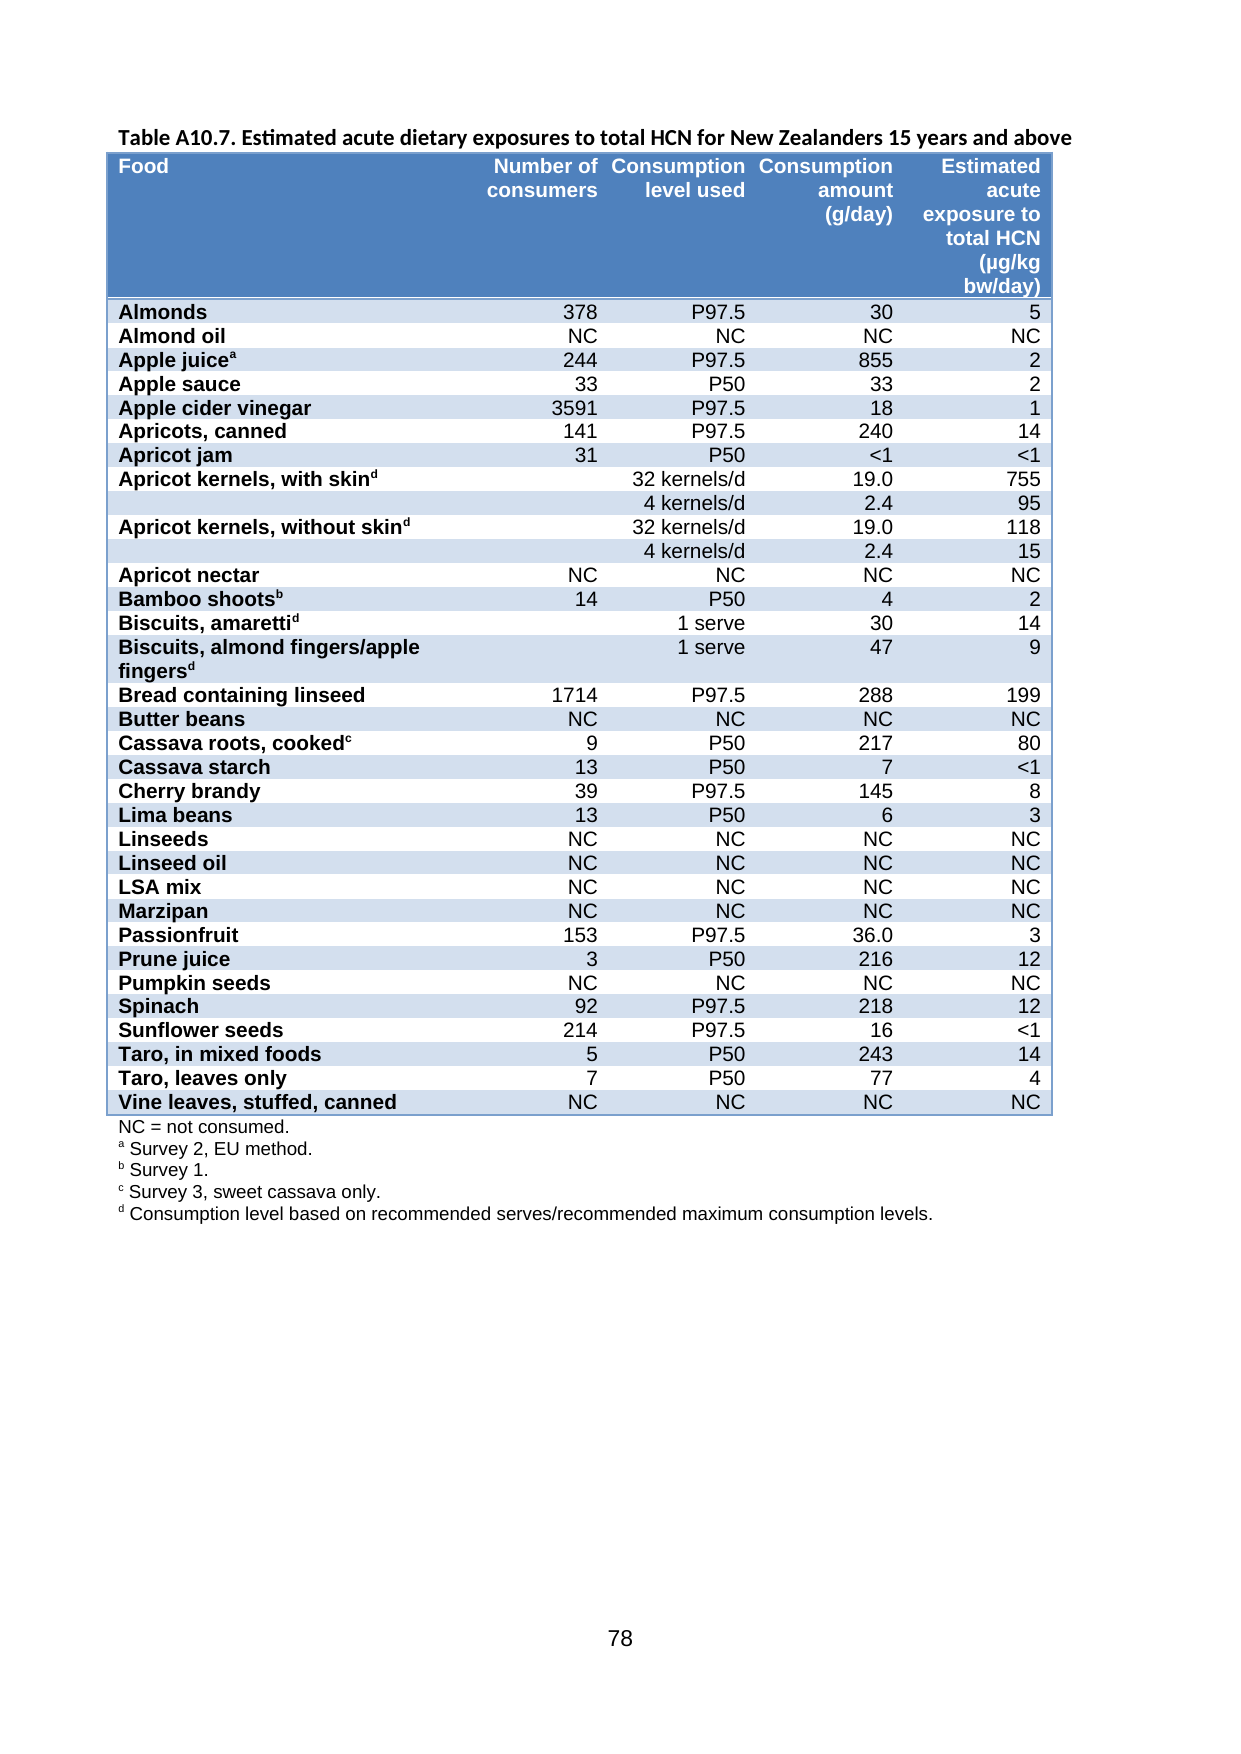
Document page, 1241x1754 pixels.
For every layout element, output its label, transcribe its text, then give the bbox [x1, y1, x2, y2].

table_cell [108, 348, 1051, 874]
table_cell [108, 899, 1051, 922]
text b Survey 1. [118, 1159, 1122, 1181]
text NC = not consumed. [118, 1116, 1122, 1138]
text a Survey 2, EU method. [118, 1138, 1122, 1159]
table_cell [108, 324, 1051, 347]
text d Consumption level based on recommended serves/recommended maximum consumption levels. [118, 1202, 1122, 1224]
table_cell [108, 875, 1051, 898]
text c Survey 3, sweet cassava only. [118, 1181, 1122, 1202]
text Table A10.7. Estimated acute dietary exposures to total HCN for New Zealanders 15 years and above [118, 123, 1122, 152]
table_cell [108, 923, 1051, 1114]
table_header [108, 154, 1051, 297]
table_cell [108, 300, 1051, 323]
